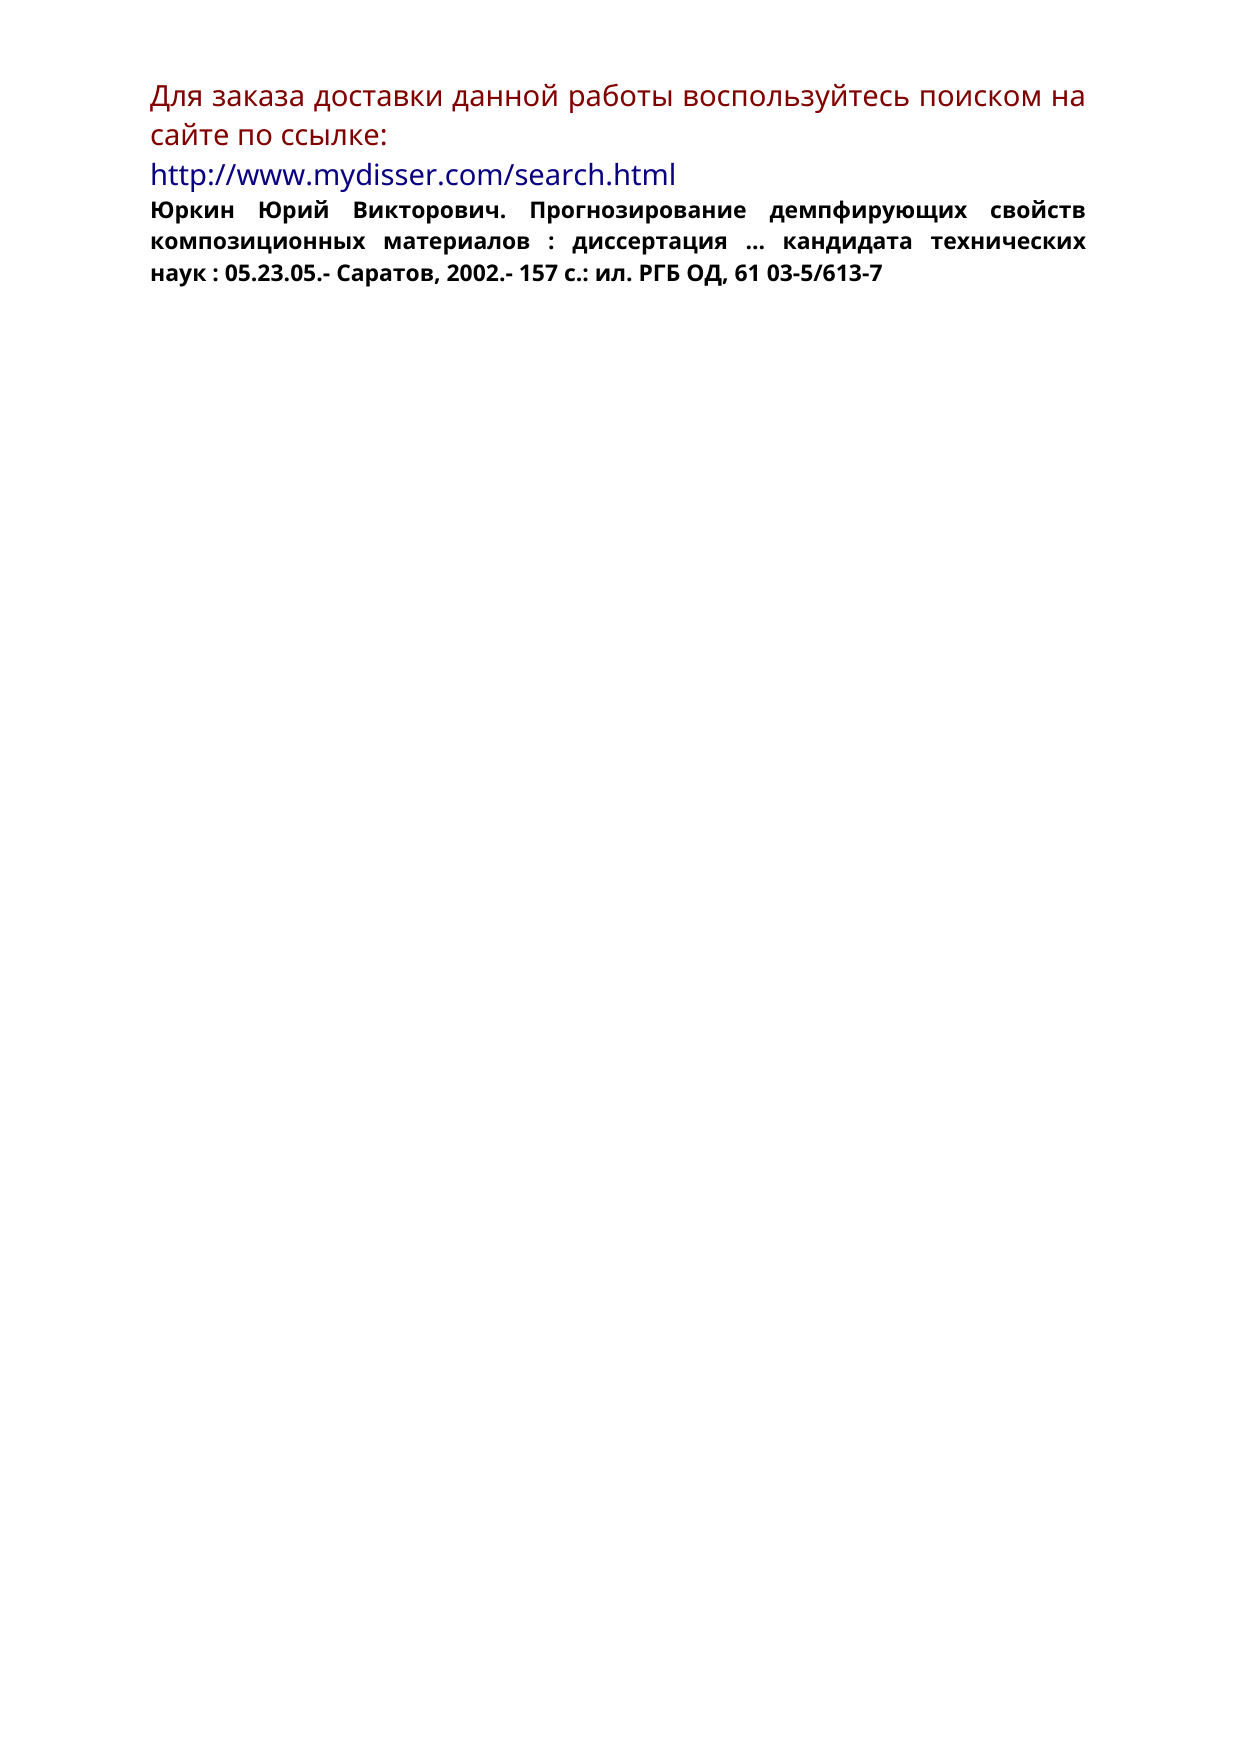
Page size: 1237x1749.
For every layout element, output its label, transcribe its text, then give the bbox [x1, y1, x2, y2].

text Юркин Юрий Викторович. Прогнозирование демпфирующих свойств композиционных материалов : диссертация ... кандидата технических наук : 05.23.05.- Саратов, 2002.- 157 с.: ил. РГБ ОД, 61 03-5/613-7 [150, 194, 1086, 288]
